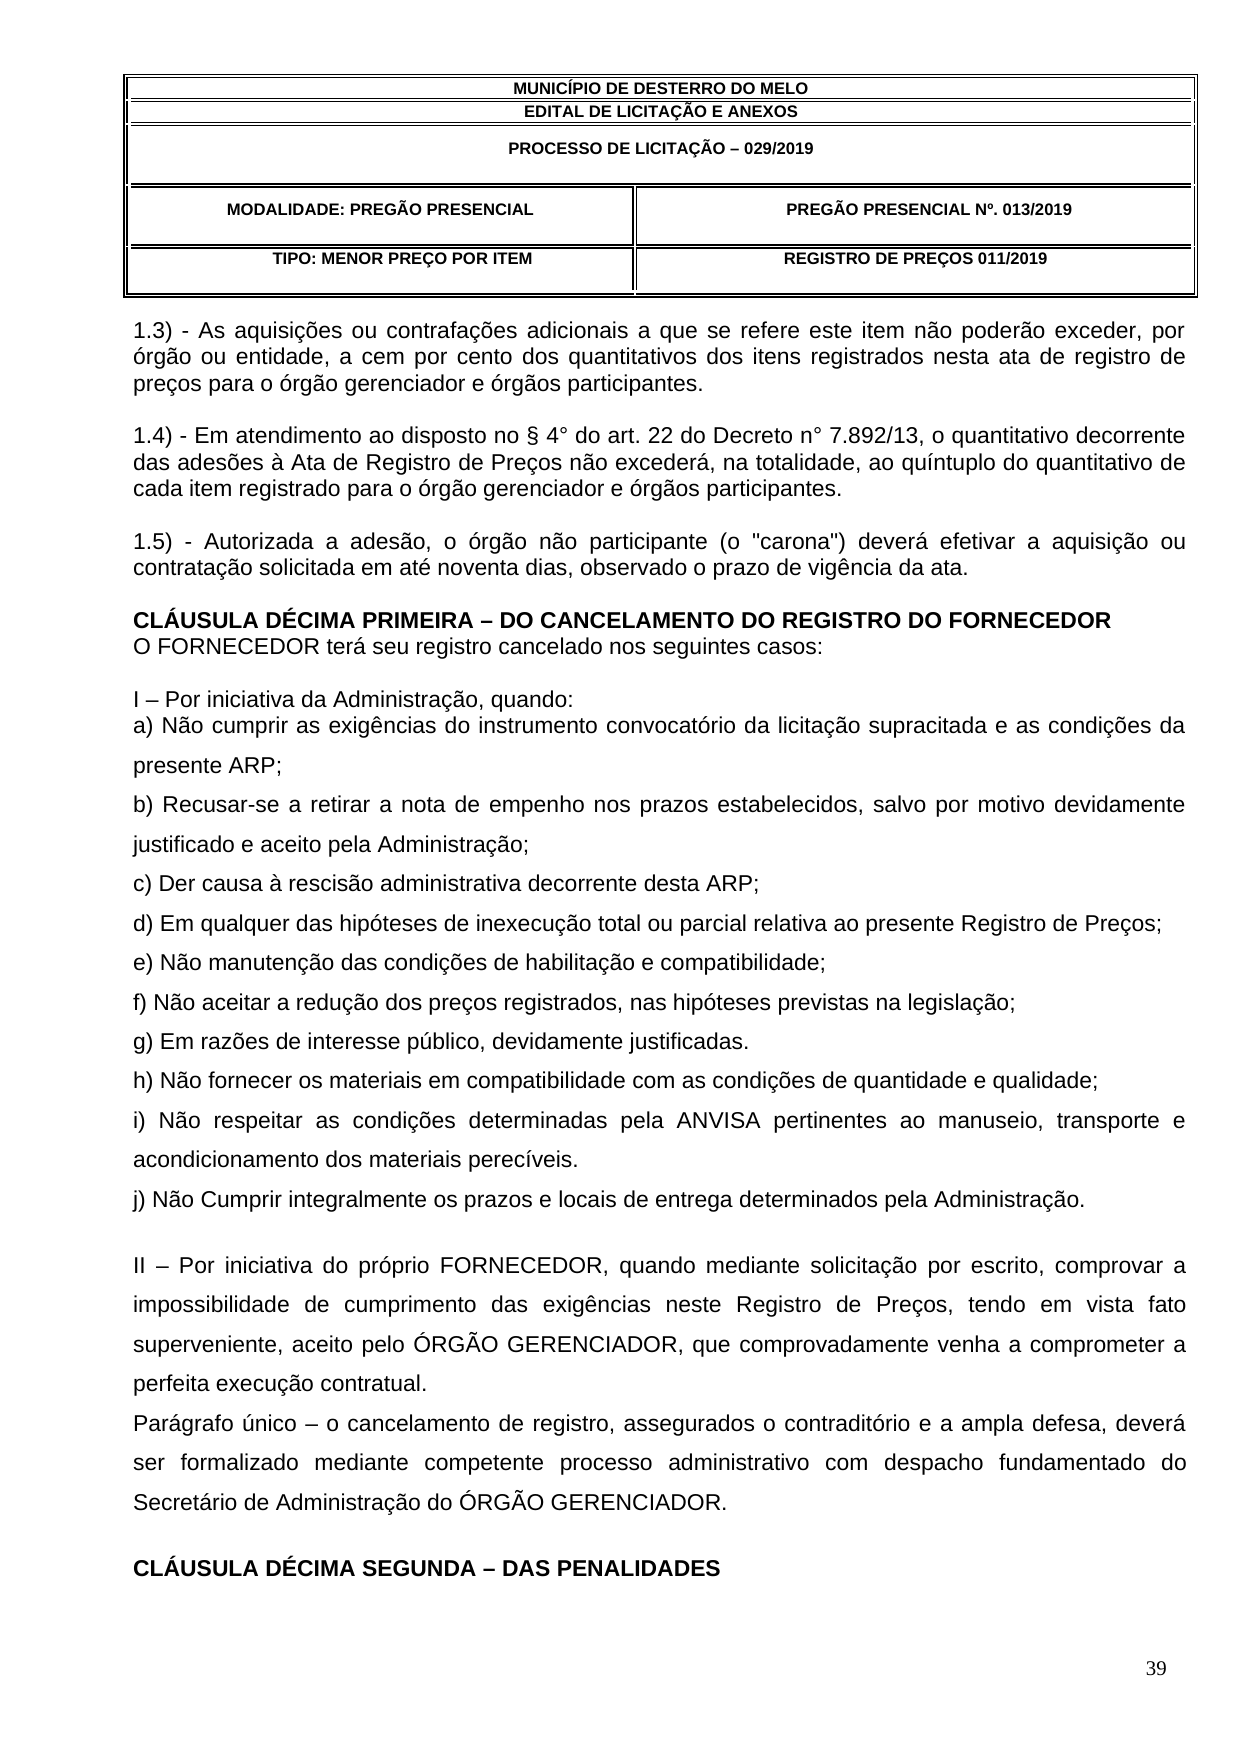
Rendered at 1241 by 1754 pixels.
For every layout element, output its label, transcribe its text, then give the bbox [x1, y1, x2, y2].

text b) Recusar-se a retirar a nota de empenho nos prazos estabelecidos, salvo por motivo devidamente justificado e aceito pela Administração; [133, 791, 1187, 857]
text j) Não Cumprir integralmente os prazos e locais de entrega determinados pela Administração. [133, 1186, 1187, 1212]
text h) Não fornecer os materiais em compatibilidade com as condições de quantidade e qualidade; [133, 1067, 1187, 1094]
text 1.3) - As aquisições ou contrafações adicionais a que se refere este item não poderão exceder, por órgão ou entidade, a cem por cento dos quantitativos dos itens registrados nesta ata de registro de preços para o órgão gerenciador e órgãos participantes. [133, 317, 1187, 396]
text c) Der causa à rescisão administrativa decorrente desta ARP; [133, 870, 1187, 896]
text CLÁUSULA DÉCIMA PRIMEIRA – DO CANCELAMENTO DO REGISTRO DO FORNECEDOR [133, 607, 1187, 633]
text Parágrafo único – o cancelamento de registro, assegurados o contraditório e a ampla defesa, deverá ser formalizado mediante competente processo administrativo com despacho fundamentado do Secretário de Administração do ÓRGÃO GERENCIADOR. [133, 1410, 1187, 1515]
text i) Não respeitar as condições determinadas pela ANVISA pertinentes ao manuseio, transporte e acondicionamento dos materiais perecíveis. [133, 1107, 1187, 1173]
text a) Não cumprir as exigências do instrumento convocatório da licitação supracitada e as condições da presente ARP; [133, 712, 1187, 778]
text CLÁUSULA DÉCIMA SEGUNDA – DAS PENALIDADES [133, 1554, 1187, 1581]
text 1.5) - Autorizada a adesão, o órgão não participante (o "carona") deverá efetivar a aquisição ou contratação solicitada em até noventa dias, observado o prazo de vigência da ata. [133, 528, 1187, 580]
text e) Não manutenção das condições de habilitação e compatibilidade; [133, 949, 1187, 975]
text f) Não aceitar a redução dos preços registrados, nas hipóteses previstas na legislação; [133, 988, 1187, 1015]
text 1.4) - Em atendimento ao disposto no § 4° do art. 22 do Decreto n° 7.892/13, o quantitativo decorrente das adesões à Ata de Registro de Preços não excederá, na totalidade, ao quíntuplo do quantitativo de cada item registrado para o órgão gerenciador e órgãos participantes. [133, 422, 1187, 501]
text d) Em qualquer das hipóteses de inexecução total ou parcial relativa ao presente Registro de Preços; [133, 909, 1187, 936]
text II – Por iniciativa do próprio FORNECEDOR, quando mediante solicitação por escrito, comprovar a impossibilidade de cumprimento das exigências neste Registro de Preços, tendo em vista fato superveniente, aceito pelo ÓRGÃO GERENCIADOR, que comprovadamente venha a comprometer a perfeita execução contratual. [133, 1252, 1187, 1397]
text g) Em razões de interesse público, devidamente justificadas. [133, 1028, 1187, 1054]
text I – Por iniciativa da Administração, quando: [133, 686, 1187, 712]
text O FORNECEDOR terá seu registro cancelado nos seguintes casos: [133, 633, 1187, 659]
